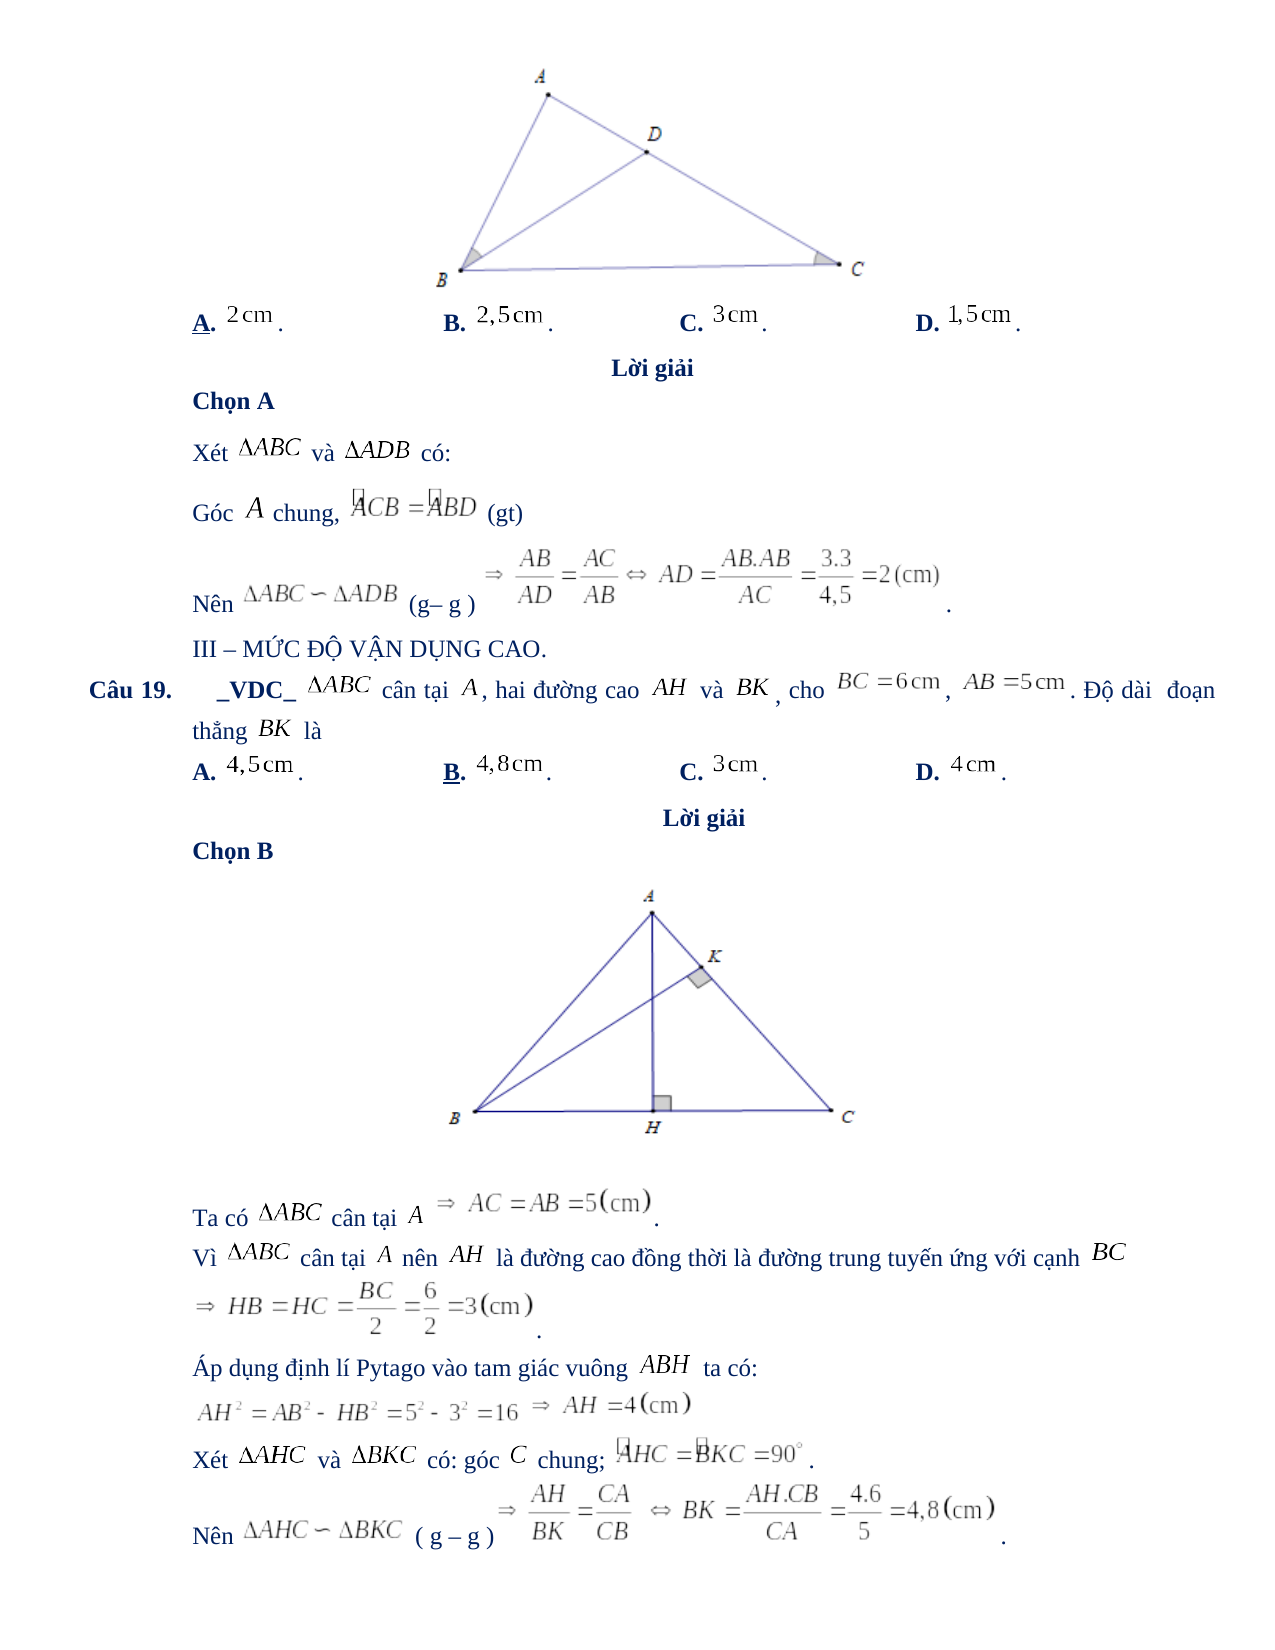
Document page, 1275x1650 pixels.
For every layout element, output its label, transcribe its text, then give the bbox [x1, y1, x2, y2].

text A. . B. . C. . D. . [192, 300, 1216, 337]
text Vì cân tại nên là đường cao đồng thời là đường trung tuyến ứng với cạnh . [192, 1236, 1216, 1344]
text A. . B. . C. . D. . [192, 749, 1216, 786]
text Nên (g– g ) . [192, 543, 1216, 618]
picture [421, 59, 884, 295]
text Xét và có: góc chung; . [192, 1431, 1216, 1474]
text Chọn A [192, 386, 1216, 415]
text Góc chung, (gt) [192, 484, 1216, 527]
text Câu 19. _VDC_ cân tại , hai đường cao và , cho , . Độ dài đoạn thẳng là [89, 667, 1216, 745]
text Áp dụng định lí Pytago vào tam giác vuông ta có: [192, 1349, 1216, 1382]
text III – MỨC ĐỘ VẬN DỤNG CAO. [192, 634, 1216, 663]
text Lời giải [192, 803, 1216, 832]
picture [429, 881, 876, 1140]
text Chọn B [192, 836, 1216, 865]
text Nên ( g – g ). [192, 1478, 1216, 1549]
text Xét và có: [192, 432, 1216, 467]
text Ta có cân tại . [192, 1183, 1216, 1232]
text Lời giải [89, 353, 1216, 382]
